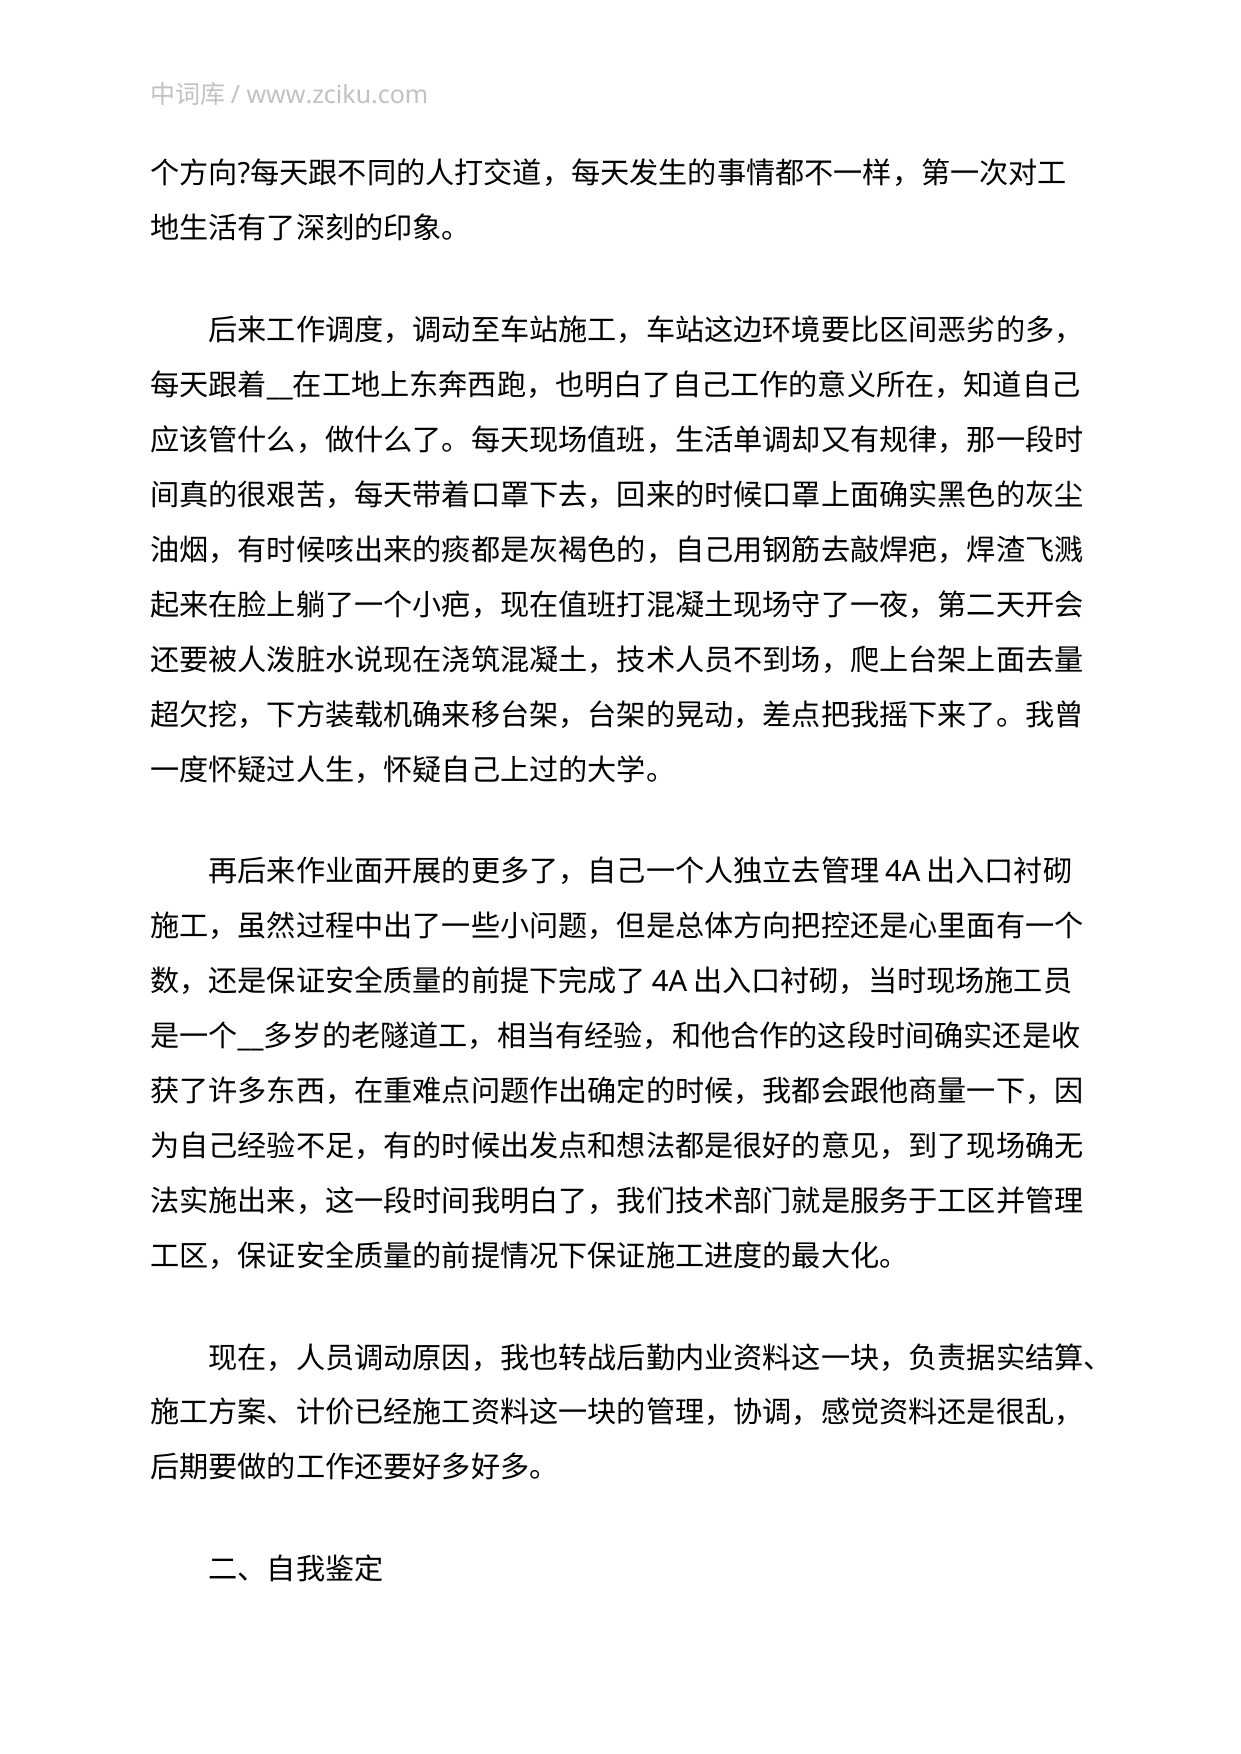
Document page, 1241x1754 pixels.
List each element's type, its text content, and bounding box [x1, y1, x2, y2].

text 现在，人员调动原因，我也转战后勤内业资料这一块，负责据实结算、施工方案、计价已经施工资料这一块的管理，协调，感觉资料还是很乱，后期要做的工作还要好多好多。 [150, 1334, 1090, 1486]
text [150, 150, 1090, 247]
text 二、自我鉴定 [150, 1546, 1090, 1588]
text 再后来作业面开展的更多了，自己一个人独立去管理4A出入口衬砌施工，虽然过程中出了一些小问题，但是总体方向把控还是心里面有一个数，还是保证安全质量的前提下完成了4A出入口衬砌，当时现场施工员是一个__多岁的老隧道工，相当有经验，和他合作的这段时间确实还是收获了许多东西，在重难点问题作出确定的时候，我都会跟他商量一下，因为自己经验不足，有的时候出发点和想法都是很好的意见，到了现场确无法实施出来，这一段时间我明白了，我们技术部门就是服务于工区并管理工区，保证安全质量的前提情况下保证施工进度的最大化。 [150, 848, 1090, 1275]
text 后来工作调度，调动至车站施工，车站这边环境要比区间恶劣的多，每天跟着__在工地上东奔西跑，也明白了自己工作的意义所在，知道自己应该管什么，做什么了。每天现场值班，生活单调却又有规律，那一段时间真的很艰苦，每天带着口罩下去，回来的时候口罩上面确实黑色的灰尘油烟，有时候咳出来的痰都是灰褐色的，自己用钢筋去敲焊疤，焊渣飞溅起来在脸上躺了一个小疤，现在值班打混凝土现场守了一夜，第二天开会还要被人泼脏水说现在浇筑混凝土，技术人员不到场，爬上台架上面去量超欠挖，下方装载机确来移台架，台架的晃动，差点把我摇下来了。我曾一度怀疑过人生，怀疑自己上过的大学。 [150, 307, 1090, 788]
